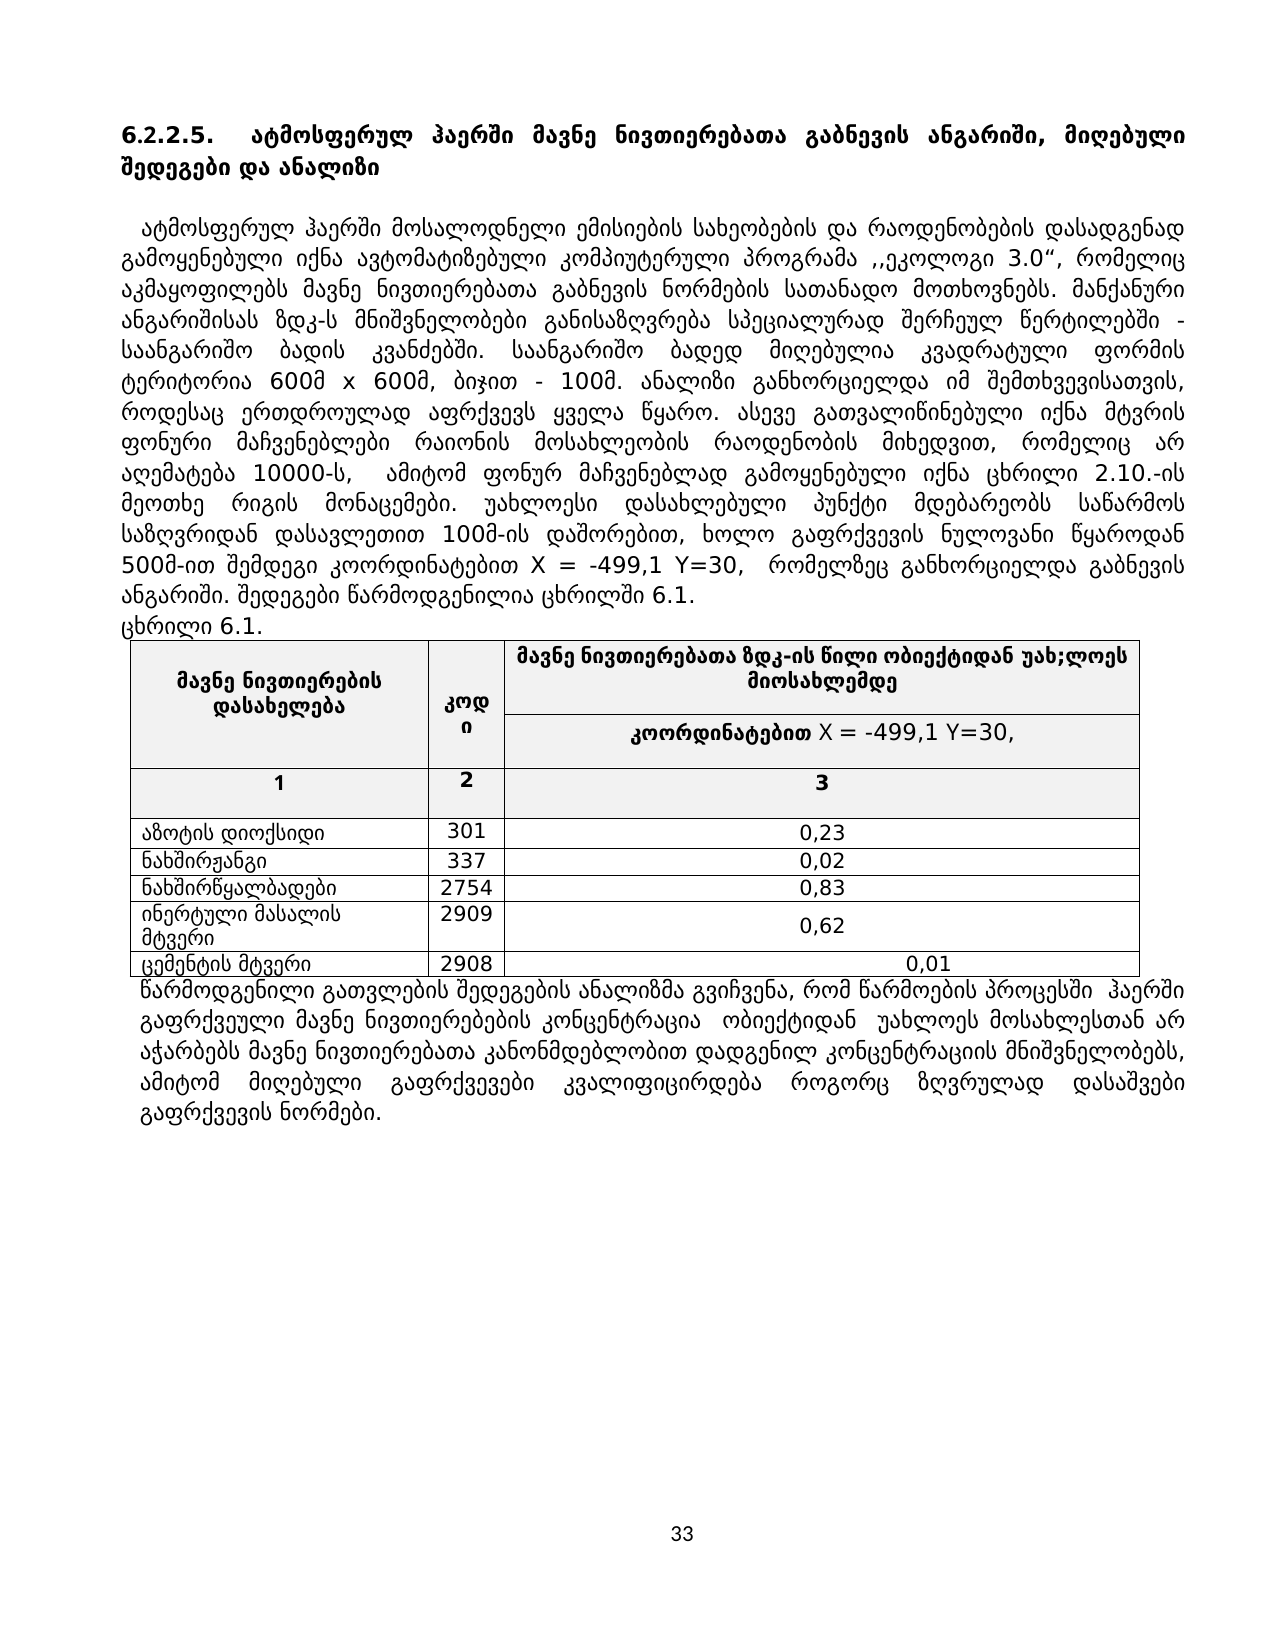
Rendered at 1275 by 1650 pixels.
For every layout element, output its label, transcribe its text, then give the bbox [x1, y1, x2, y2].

table_cell 2 [429, 769, 504, 818]
table_cell ნახშირჟანგი [131, 849, 428, 875]
table_cell 2908 [429, 952, 504, 976]
table_cell 0,02 [505, 849, 1139, 875]
table_cell 301 [429, 819, 504, 848]
table_cell 1 [131, 769, 428, 818]
table_header მავნე ნივთიერებათა ზდკ-ის წილი ობიექტიდან უახ;ლოეს მიოსახლემდე [505, 641, 1139, 714]
table_cell 2909 [429, 902, 504, 951]
text წარმოდგენილი გათვლების შედეგების ანალიზმა გვიჩვენა, რომ წარმოების პროცესში ჰაერში გაფრქვეული მავნე ნივთიერებების კონცენტრაცია ობიექტიდან უახლოეს მოსახლესთან არ აჭარბებს მავნე ნივთიერებათა კანონმდებლობით დადგენილ კონცენტრაციის მნიშვნელობებს, ამიტომ მიღებული გაფრქვევები კვალიფიცირდება როგორც ზღვრულად დასაშვები გაფრქვევის ნორმები. [139, 977, 1186, 1126]
text ატმოსფერულ ჰაერში მოსალოდნელი ემისიების სახეობების და რაოდენობების დასადგენად გამოყენებული იქნა ავტომატიზებული კომპიუტერული პროგრამა ,,ეკოლოგი 3.0“, რომელიც აკმაყოფილებს მავნე ნივთიერებათა გაბნევის ნორმების სათანადო მოთხოვნებს. მანქანური ანგარიშისას ზდკ-ს მნიშვნელობები განისაზღვრება სპეციალურად შერჩეულ წერტილებში - საანგარიშო ბადის კვანძებში. საანგარიშო ბადედ მიღებულია კვადრატული ფორმის ტერიტორია 600მ x 600მ, ბიჯით - 100მ. ანალიზი განხორციელდა იმ შემთხვევისათვის, როდესაც ერთდროულად აფრქვევს ყველა წყარო. ასევე გათვალიწინებული იქნა მტვრის ფონური მაჩვენებლები რაიონის მოსახლეობის რაოდენობის მიხედვით, რომელიც არ აღემატება 10000-ს, ამიტომ ფონურ მაჩვენებლად გამოყენებული იქნა ცხრილი 2.10.-ის მეოთხე რიგის მონაცემები. უახლოესი დასახლებული პუნქტი მდებარეობს საწარმოს საზღვრიდან დასავლეთით 100მ-ის დაშორებით, ხოლო გაფრქვევის ნულოვანი წყაროდან 500მ-ით შემდეგი კოორდინატებით X = -499,1 Y=30, რომელზეც განხორციელდა გაბნევის ანგარიში. შედეგები წარმოდგენილია ცხრილში 6.1. [121, 215, 1186, 609]
table_cell ცემენტის მტვერი [131, 952, 428, 976]
text 6.2.2.5. ატმოსფერულ ჰაერში მავნე ნივთიერებათა გაბნევის ანგარიში, მიღებული შედეგები და ანალიზი [121, 118, 1186, 180]
table_header მავნე ნივთიერების დასახელება [131, 641, 428, 767]
table_cell ინერტული მასალის მტვერი [131, 902, 428, 951]
table_cell აზოტის დიოქსიდი [131, 819, 428, 848]
table_cell 337 [429, 849, 504, 875]
table_cell 0,62 [505, 902, 1139, 951]
table_cell 2754 [429, 876, 504, 901]
table_cell 0,01 [505, 952, 1139, 976]
table_cell 0,23 [505, 819, 1139, 848]
text ცხრილი 6.1. [121, 613, 1186, 640]
table_cell 0,83 [505, 876, 1139, 901]
table_cell 3 [505, 769, 1139, 818]
table_cell კოორდინატებით X = -499,1 Y=30, [505, 715, 1139, 767]
table_cell ნახშირწყალბადები [131, 876, 428, 901]
table_header კოდი [429, 641, 504, 767]
